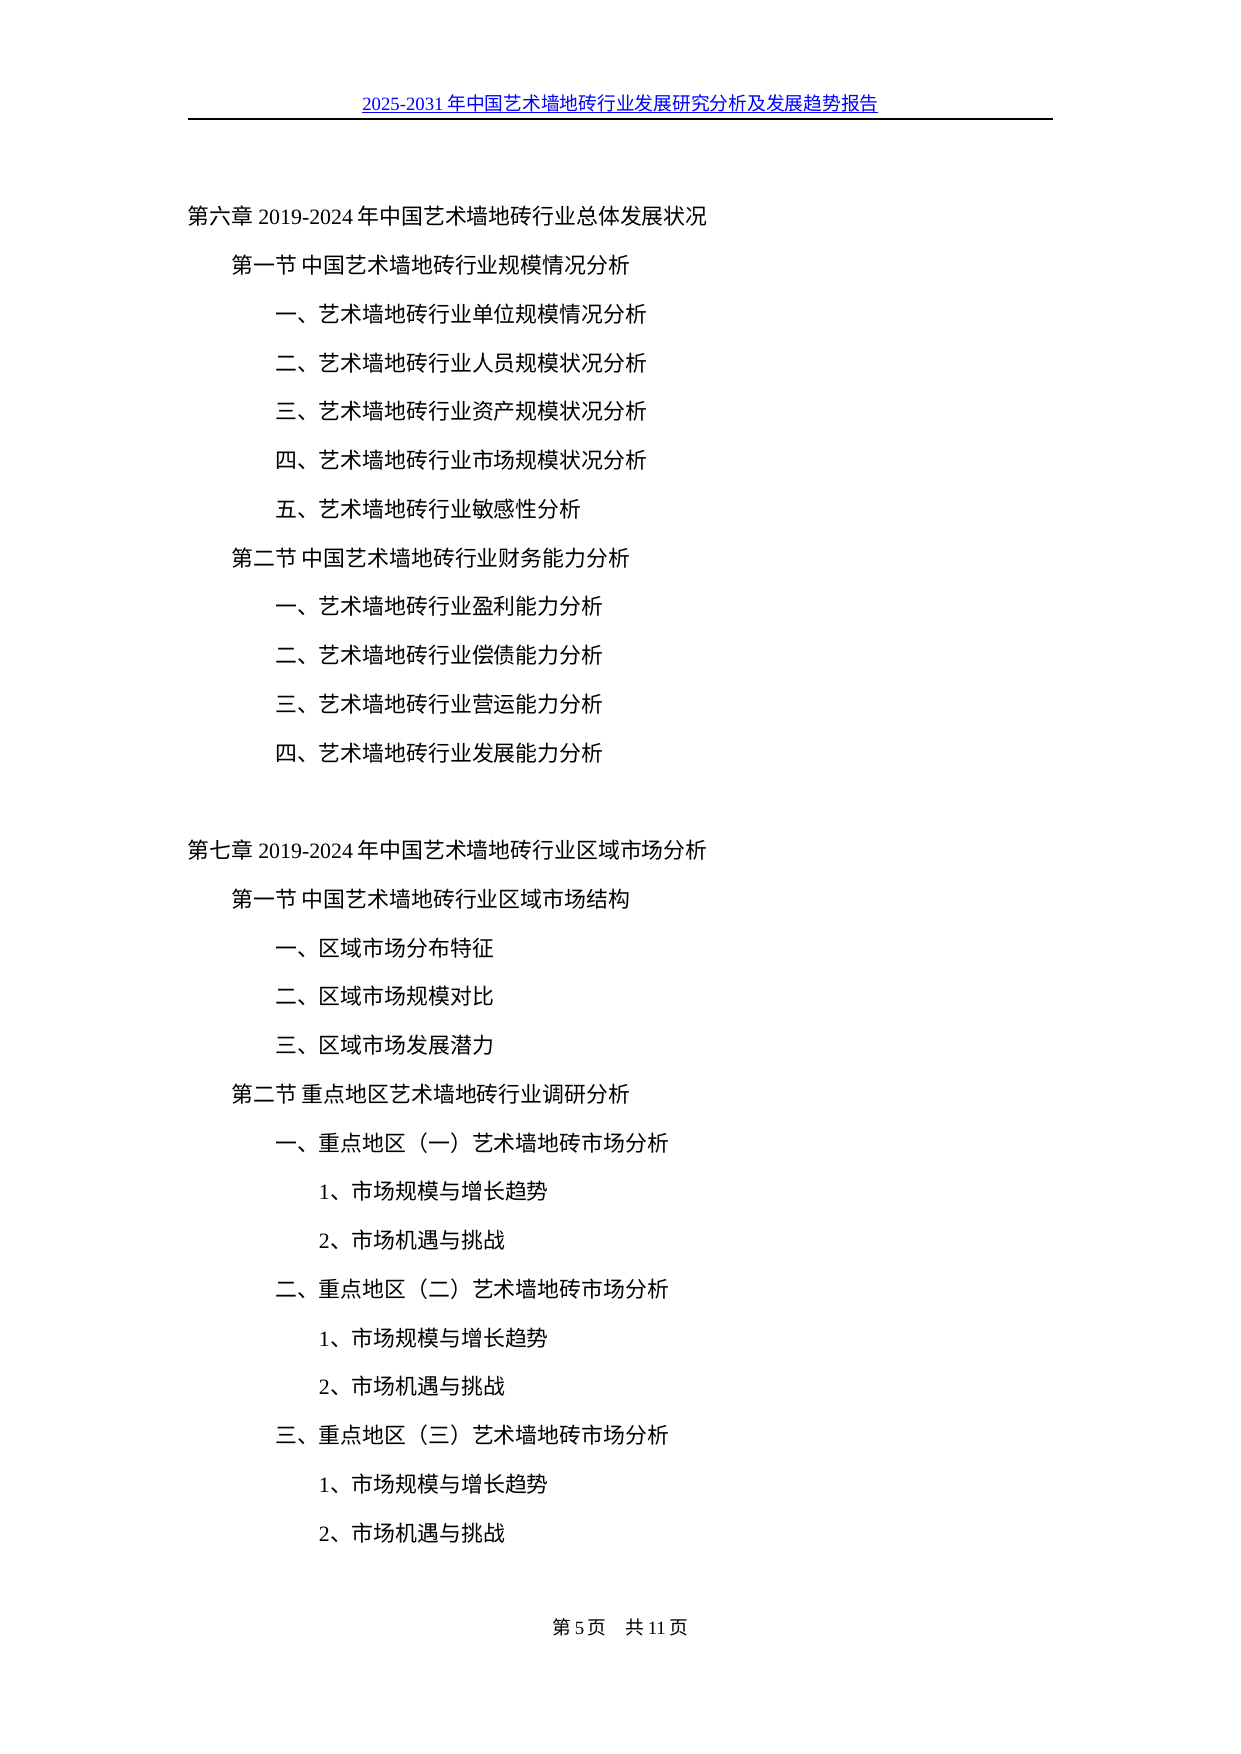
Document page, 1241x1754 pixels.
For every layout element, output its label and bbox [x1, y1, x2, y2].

text [187, 150, 1053, 1548]
